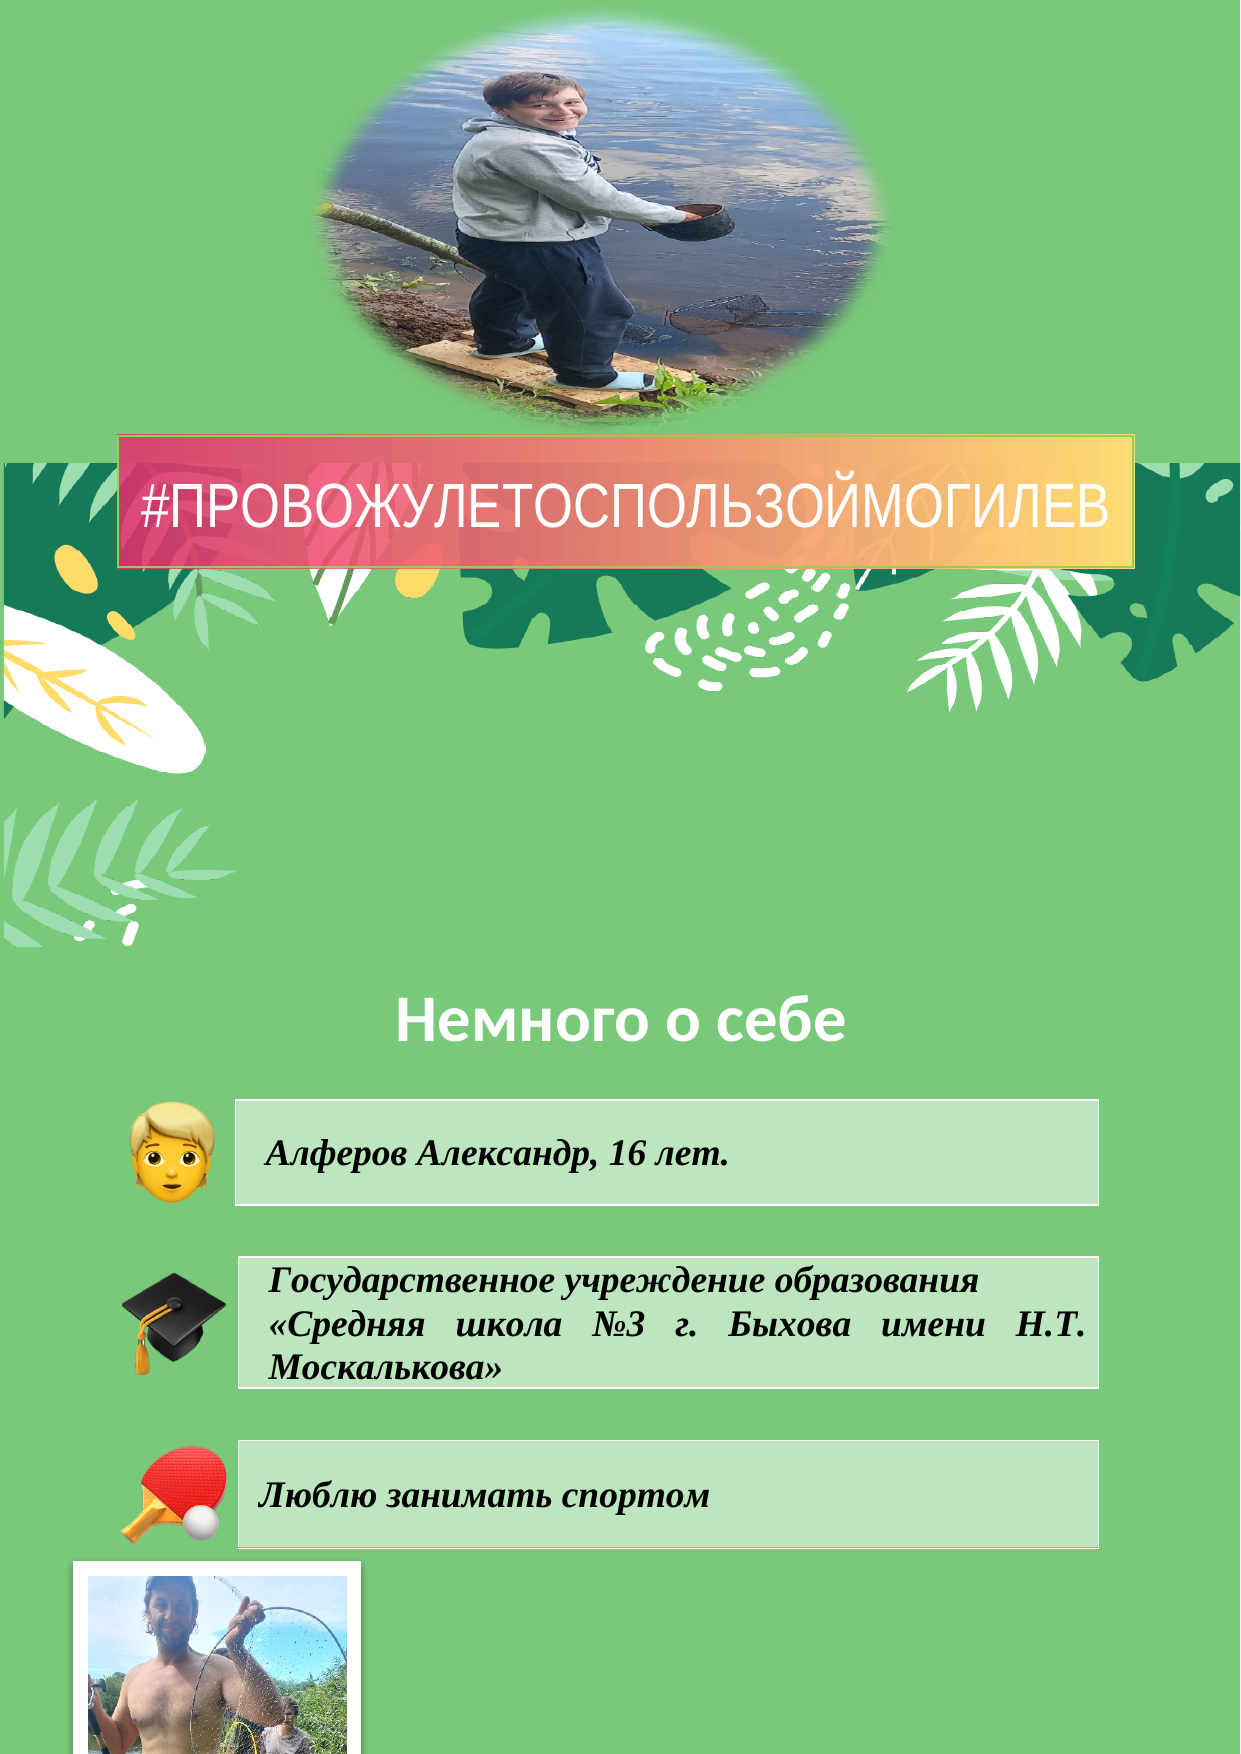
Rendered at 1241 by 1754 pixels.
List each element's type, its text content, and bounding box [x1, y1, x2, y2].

table_header Люблю занимать спортом [239, 1441, 1098, 1547]
picture [120, 1441, 228, 1548]
text Немного о себе [2, 977, 1240, 1058]
table_header [80, 1099, 235, 1204]
table_header Алферов Александр, 16 лет. [236, 1101, 1098, 1204]
picture [120, 1269, 228, 1376]
picture [3, 463, 1241, 947]
table_header [80, 1440, 238, 1547]
picture [331, 28, 870, 412]
table_header [80, 1256, 238, 1387]
picture [120, 1100, 224, 1204]
picture [88, 1576, 347, 1754]
table_header Государственное учреждение образования «Средняя школа №3 г. Быхова имени Н.Т. Москалькова» [239, 1258, 1098, 1387]
